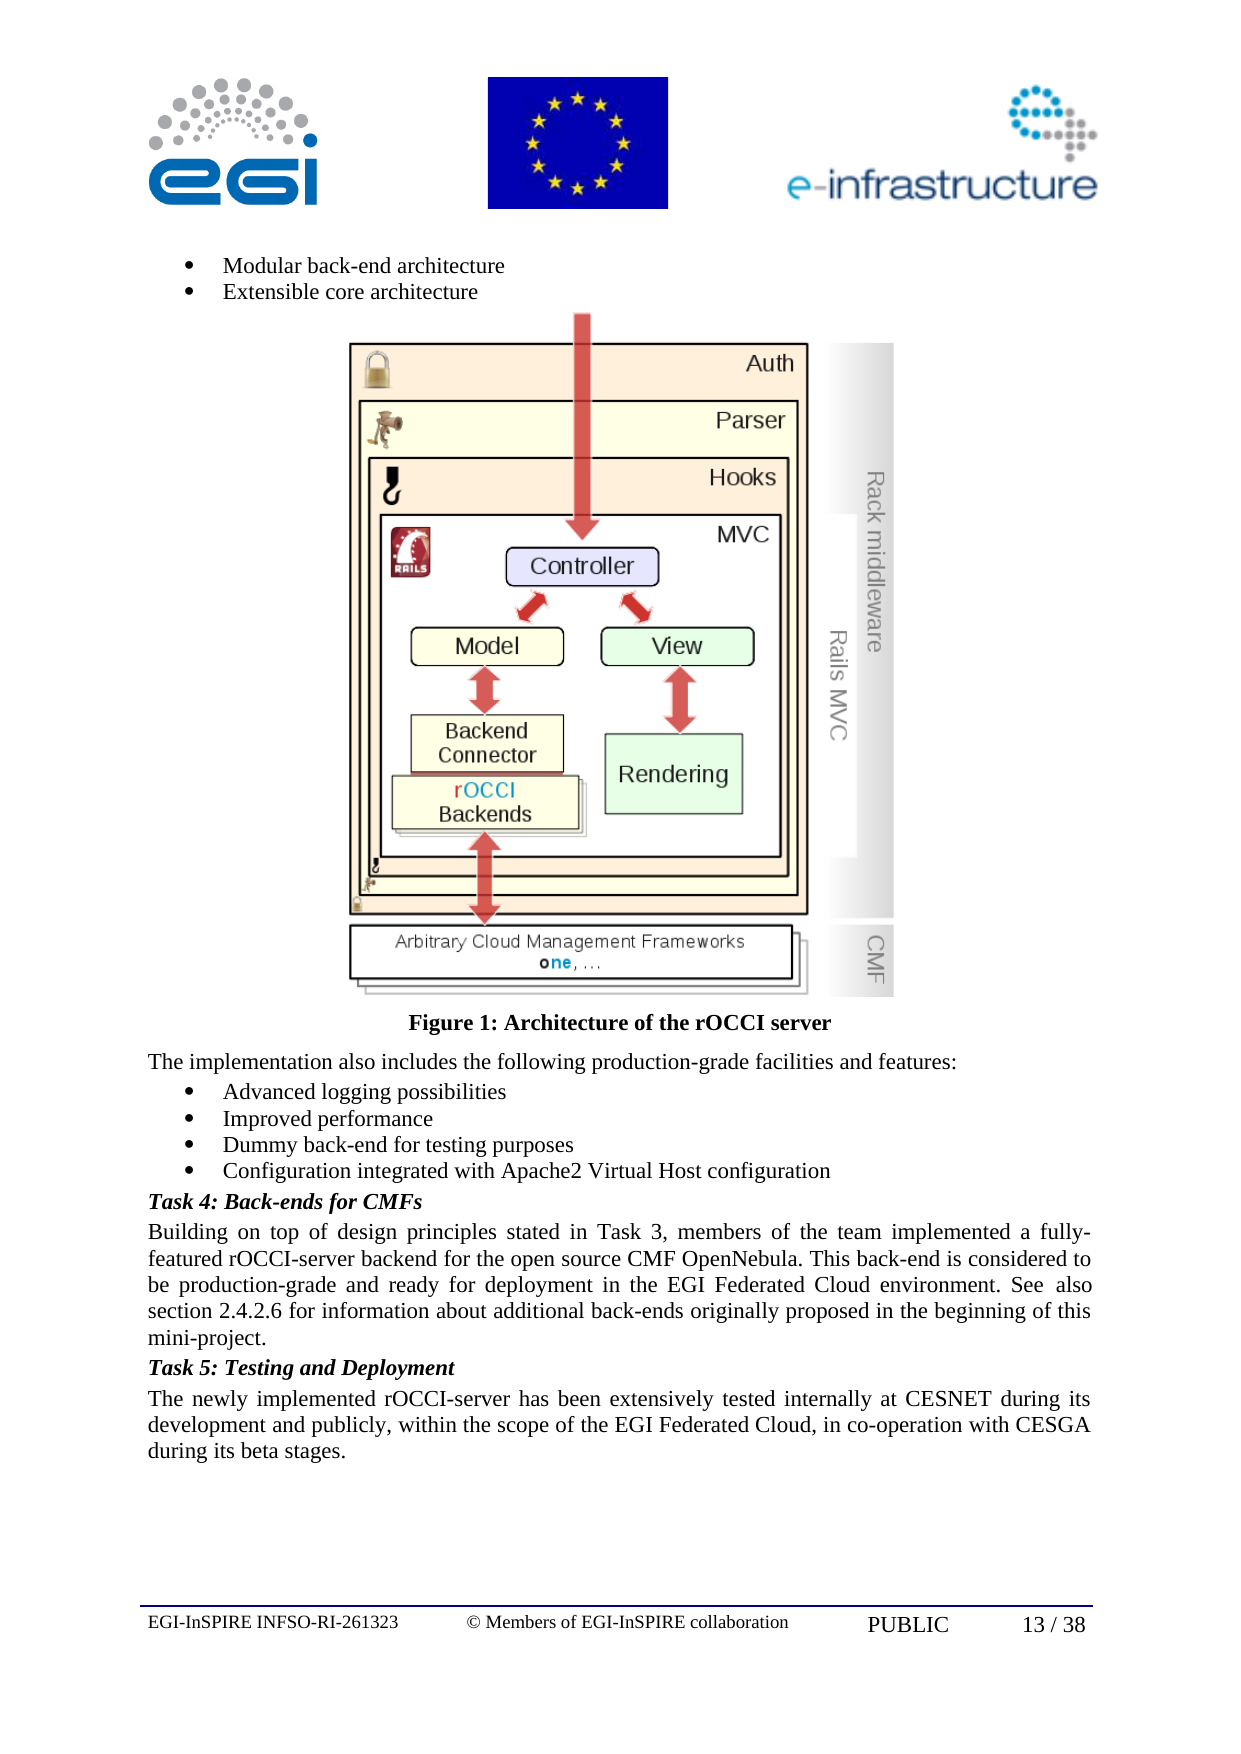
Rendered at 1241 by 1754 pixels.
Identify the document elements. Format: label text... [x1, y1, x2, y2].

list Improved performance [185, 1105, 1092, 1131]
text The newly implemented rOCCI-server has been extensively tested internally at CESNET during its development and publicly, within the scope of the EGI Federated Cloud, in co-operation with CESGA during its beta stages. [148, 1385, 1092, 1464]
picture [780, 77, 1106, 209]
list Dummy back-end for testing purposes [185, 1131, 1092, 1157]
list Advanced logging possibilities [185, 1078, 1092, 1105]
text Task 5: Testing and Deployment [148, 1354, 1092, 1381]
text The implementation also includes the following production-grade facilities and features: [148, 1048, 1092, 1074]
picture [147, 77, 319, 207]
list Extensible core architecture [185, 278, 1092, 305]
text Task 4: Back-ends for CMFs [148, 1188, 1092, 1214]
picture [487, 77, 669, 209]
text Building on top of design principles stated in Task 3, members of the team implemented a fully-featured rOCCI-server backend for the open source CMF OpenNebula. This back-end is considered to be production-grade and ready for deployment in the EGI Federated Cloud environment. See also section 2.4.2.6 for information about additional back-ends originally proposed in the beginning of this mini-project. [148, 1218, 1092, 1350]
list Modular back-end architecture [185, 252, 1092, 278]
list Configuration integrated with Apache2 Virtual Host configuration [185, 1157, 1092, 1184]
picture [346, 309, 894, 997]
